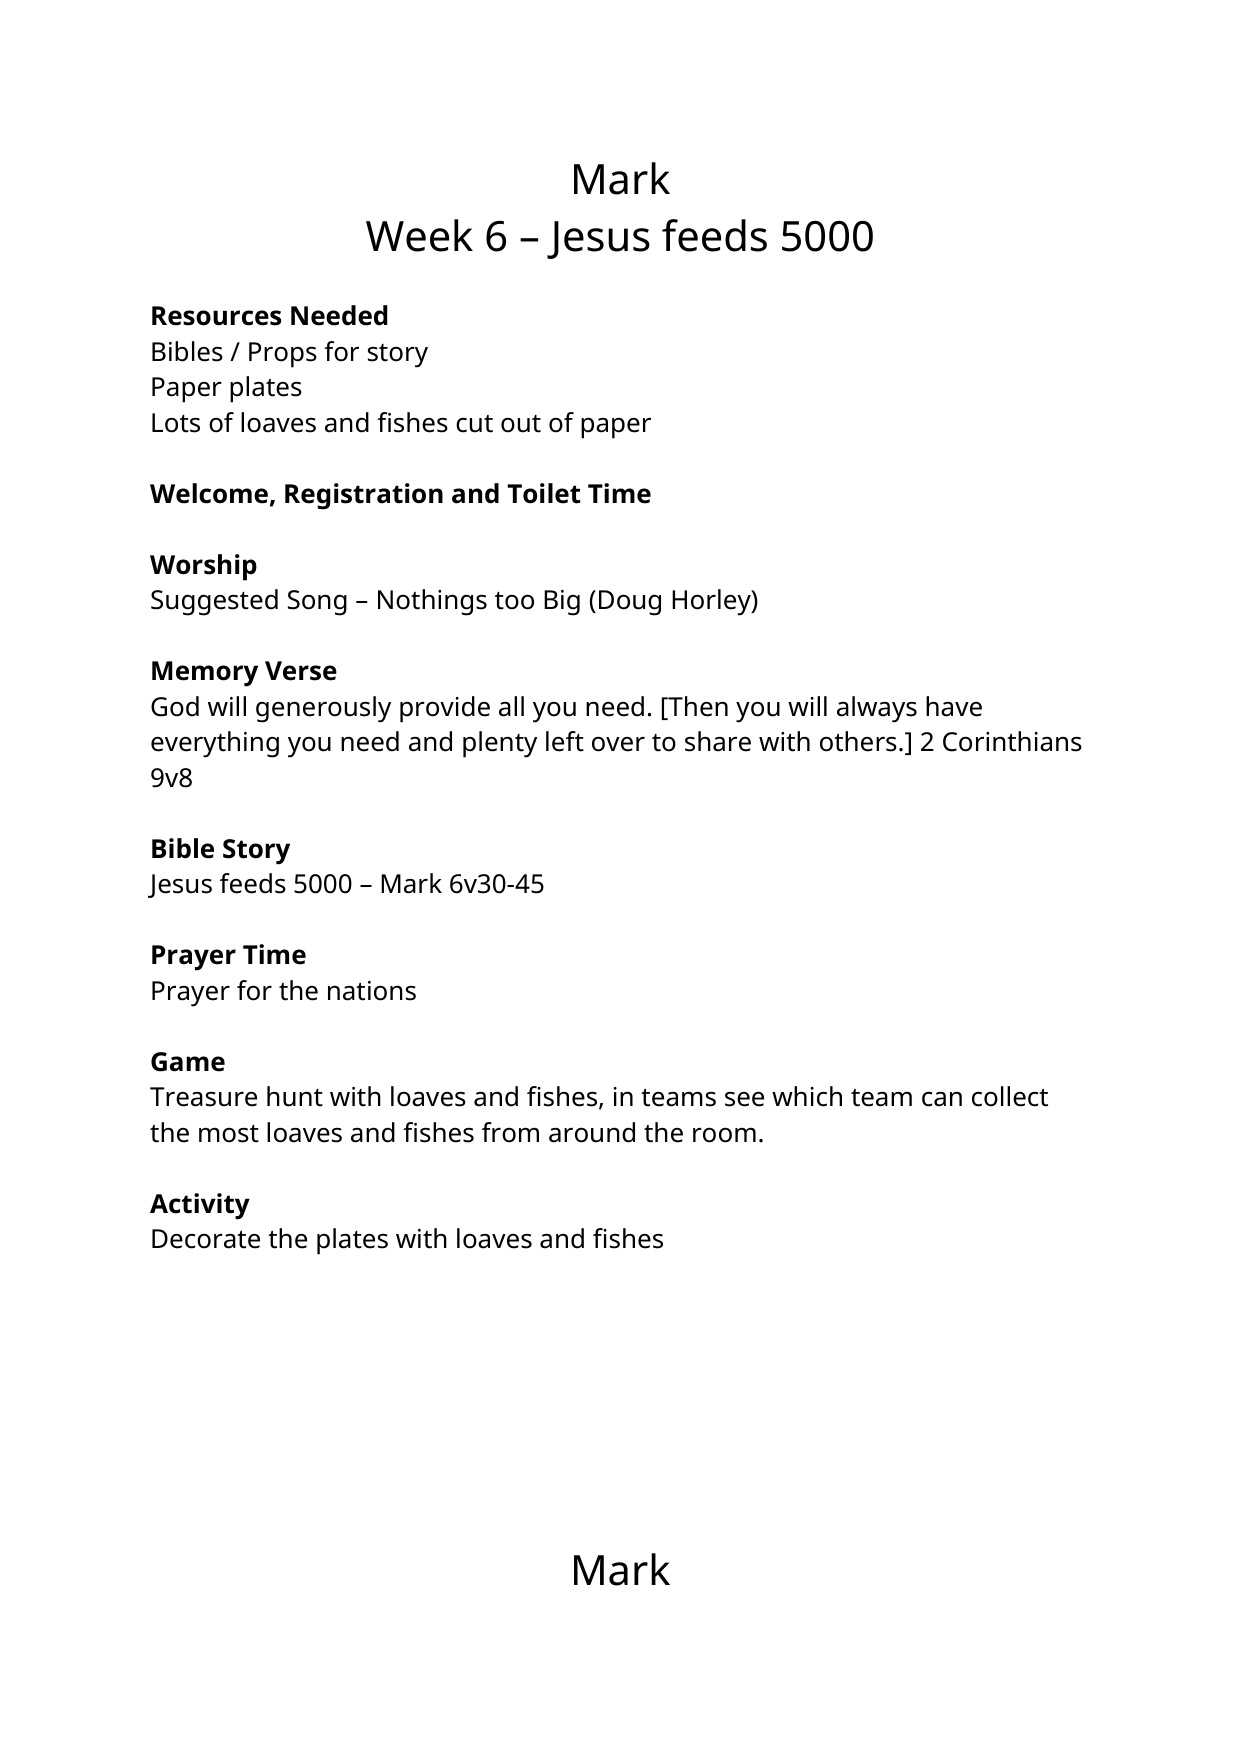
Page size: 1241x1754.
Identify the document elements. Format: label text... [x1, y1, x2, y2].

text Treasure hunt with loaves and fishes, in teams see which team can collect the most loaves and fishes from around the room. [150, 1079, 1090, 1150]
text Week 6 – Jesus feeds 5000 [150, 207, 1090, 263]
text Worship [150, 546, 1090, 582]
text Suggested Song – Nothings too Big (Doug Horley) [150, 582, 1090, 617]
text Paper plates [150, 369, 1090, 404]
text Mark [150, 1541, 1090, 1598]
text Prayer Time [150, 937, 1090, 972]
text Welcome, Registration and Toilet Time [150, 475, 1090, 511]
text Resources Needed [150, 298, 1090, 333]
text God will generously provide all you need. [Then you will always have everything you need and plenty left over to share with others.] 2 Corinthians 9v8 [150, 688, 1090, 795]
text Memory Verse [150, 653, 1090, 688]
text Decorate the plates with loaves and fishes [150, 1221, 1090, 1257]
text Bibles / Props for story [150, 333, 1090, 369]
text Lots of loaves and fishes cut out of paper [150, 404, 1090, 440]
text Bible Story [150, 830, 1090, 866]
text Jesus feeds 5000 – Mark 6v30-45 [150, 866, 1090, 901]
text Mark [150, 150, 1090, 207]
text Prayer for the nations [150, 972, 1090, 1008]
text Game [150, 1043, 1090, 1079]
text Activity [150, 1186, 1090, 1221]
